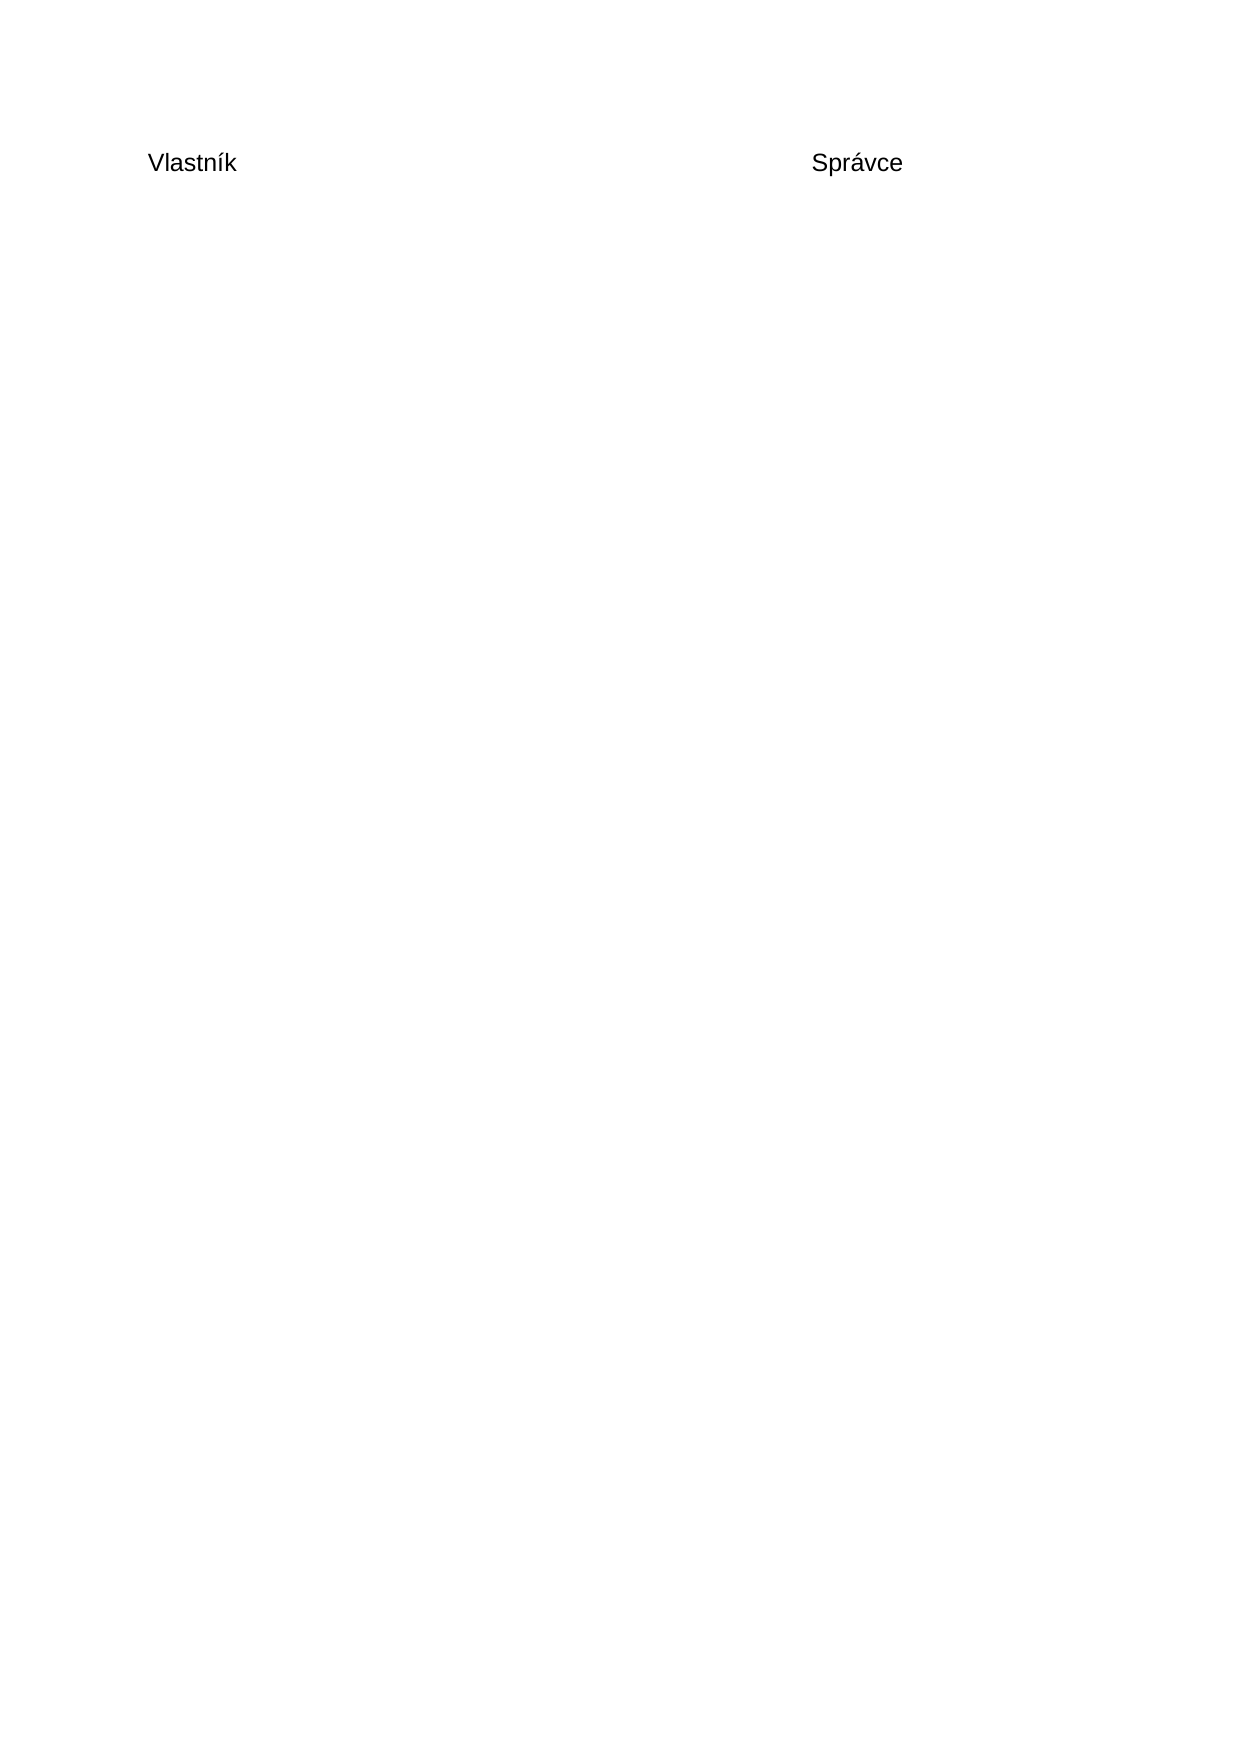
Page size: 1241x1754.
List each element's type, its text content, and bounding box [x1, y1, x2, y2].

text Vlastník Správce [148, 148, 1126, 176]
